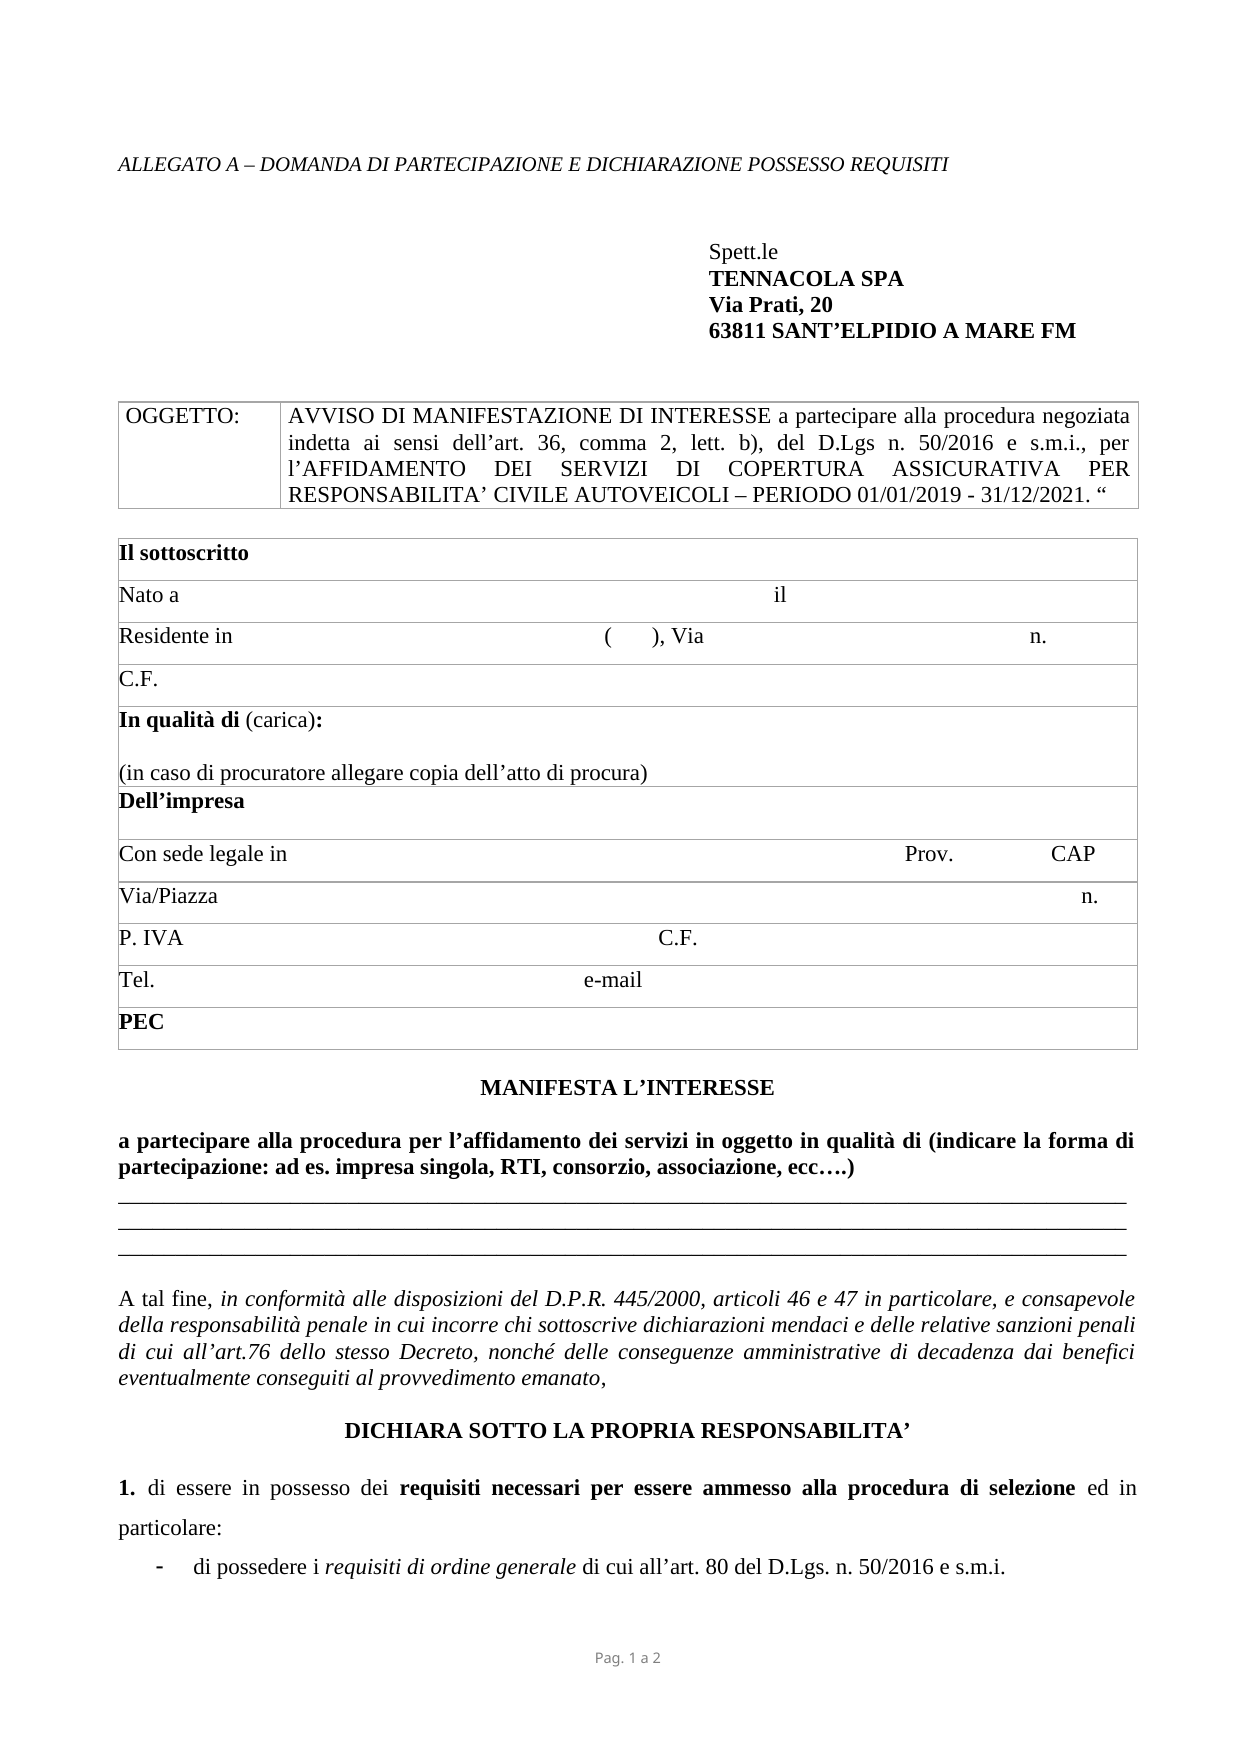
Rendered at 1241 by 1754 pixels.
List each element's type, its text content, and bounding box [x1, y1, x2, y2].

text MANIFESTA L’INTERESSE [118, 1074, 1137, 1101]
table_cell Nato a il [119, 581, 1137, 622]
table_cell PEC [119, 1008, 1137, 1049]
table_cell Residente in ( ), Via n. [119, 623, 1137, 663]
subtitle DICHIARA SOTTO LA PROPRIA RESPONSABILITA’ [118, 1417, 1137, 1443]
text A tal fine, in conformità alle disposizioni del D.P.R. 445/2000, articoli 46 e 47 in particolare, e consapevole della responsabilità penale in cui incorre chi sottoscrive dichiarazioni mendaci e delle relative sanzioni penali di cui all’art.76 dello stesso Decreto, nonché delle conseguenze amministrative di decadenza dai benefici eventualmente conseguiti al provvedimento emanato, [118, 1285, 1137, 1391]
table_cell Via/Piazza n. [119, 883, 1137, 923]
text Spett.le [709, 204, 1137, 265]
table_cell Dell’impresa [119, 787, 1137, 839]
table_cell Tel. e-mail [119, 966, 1137, 1007]
list di essere in possesso dei requisiti necessari per essere ammesso alla procedura di selezione ed in particolare: [118, 1474, 1137, 1540]
table_header OGGETTO: [119, 403, 280, 508]
table_cell P. IVA C.F. [119, 924, 1137, 965]
table_header Il sottoscritto [119, 539, 1137, 579]
table_cell Con sede legale in Prov. CAP [119, 840, 1137, 881]
text ALLEGATO A – DOMANDA DI PARTECIPAZIONE E DICHIARAZIONE POSSESSO REQUISITI [118, 152, 1137, 176]
text Via Prati, 20 [709, 291, 1137, 317]
text TENNACOLA SPA [709, 265, 1137, 291]
table_cell In qualità di (carica): (in caso di procuratore allegare copia dell’atto di procura) [119, 707, 1137, 786]
text ________________________________________________________________________________________________________________________________________________________________________________ [118, 1180, 1137, 1232]
table_cell C.F. [119, 665, 1137, 706]
text a partecipare alla procedura per l’affidamento dei servizi in oggetto in qualità di (indicare la forma di partecipazione: ad es. impresa singola, RTI, consorzio, associazione, ecc….) [118, 1127, 1137, 1180]
text ________________________________________________________________________________________ [118, 1232, 1137, 1259]
table_header AVVISO DI MANIFESTAZIONE DI INTERESSE a partecipare alla procedura negoziata indetta ai sensi dell’art. 36, comma 2, lett. b), del D.Lgs n. 50/2016 e s.m.i., per l’AFFIDAMENTO DEI SERVIZI DI COPERTURA ASSICURATIVA PER RESPONSABILITA’ CIVILE AUTOVEICOLI – PERIODO 01/01/2019 - 31/12/2021. “ [281, 403, 1138, 508]
list di possedere i requisiti di ordine generale di cui all’art. 80 del D.Lgs. n. 50/2016 e s.m.i. [156, 1553, 1137, 1580]
text 63811 SANT’ELPIDIO A MARE FM [709, 317, 1137, 344]
